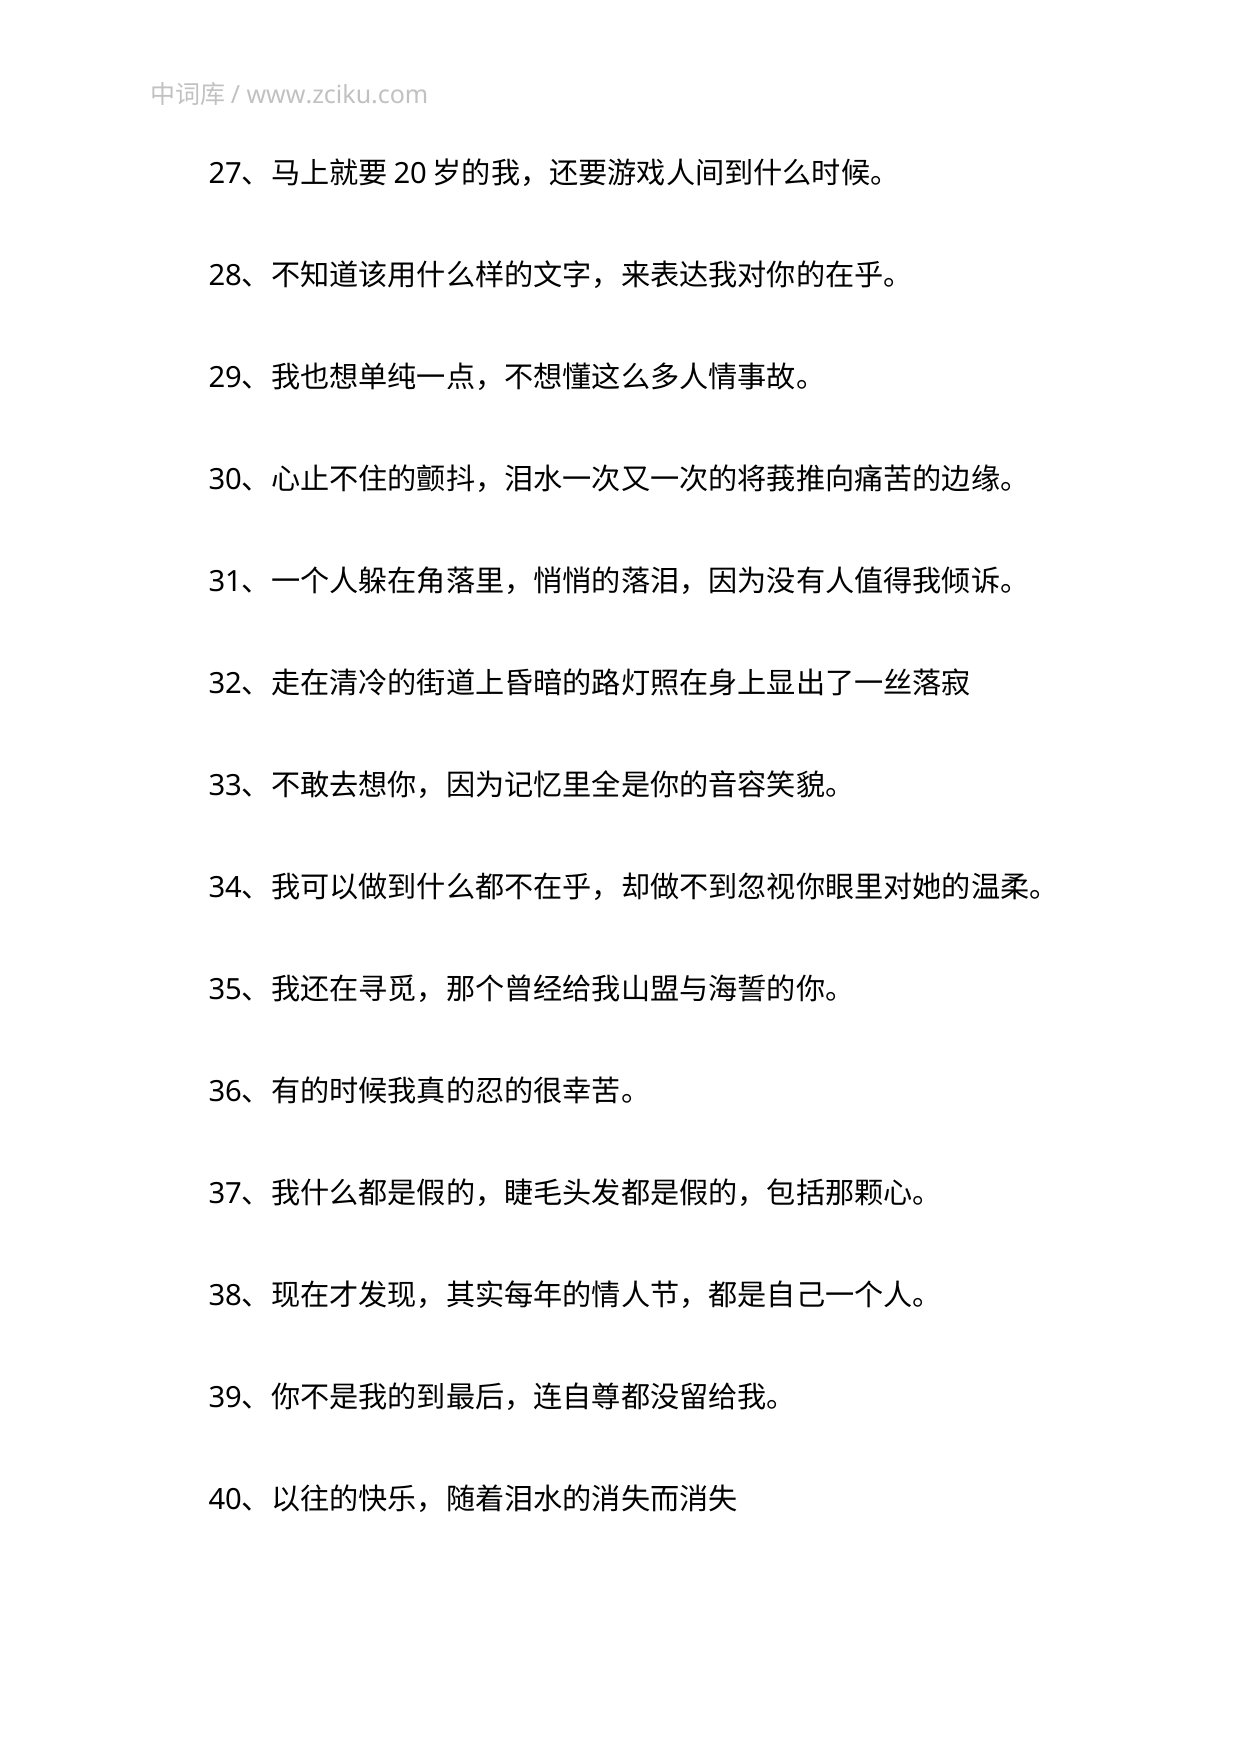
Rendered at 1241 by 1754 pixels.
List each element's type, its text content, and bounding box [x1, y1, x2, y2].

text 36、有的时候我真的忍的很幸苦。 [150, 1068, 1090, 1110]
text 38、现在才发现，其实每年的情人节，都是自己一个人。 [150, 1272, 1090, 1314]
text 39、你不是我的到最后，连自尊都没留给我。 [150, 1374, 1090, 1416]
text 30、心止不住的颤抖，泪水一次又一次的将莪推向痛苦的边缘。 [150, 456, 1090, 498]
text 35、我还在寻觅，那个曾经给我山盟与海誓的你。 [150, 966, 1090, 1008]
text 27、马上就要20岁的我，还要游戏人间到什么时候。 [150, 150, 1090, 192]
text 33、不敢去想你，因为记忆里全是你的音容笑貌。 [150, 762, 1090, 804]
text 37、我什么都是假的，睫毛头发都是假的，包括那颗心。 [150, 1170, 1090, 1212]
text 34、我可以做到什么都不在乎，却做不到忽视你眼里对她的温柔。 [150, 864, 1090, 906]
text 32、走在清冷的街道上昏暗的路灯照在身上显出了一丝落寂 [150, 660, 1090, 702]
text 40、以往的快乐，随着泪水的消失而消失 [150, 1476, 1090, 1518]
text 28、不知道该用什么样的文字，来表达我对你的在乎。 [150, 252, 1090, 294]
text 29、我也想单纯一点，不想懂这么多人情事故。 [150, 354, 1090, 396]
text 31、一个人躲在角落里，悄悄的落泪，因为没有人值得我倾诉。 [150, 558, 1090, 600]
